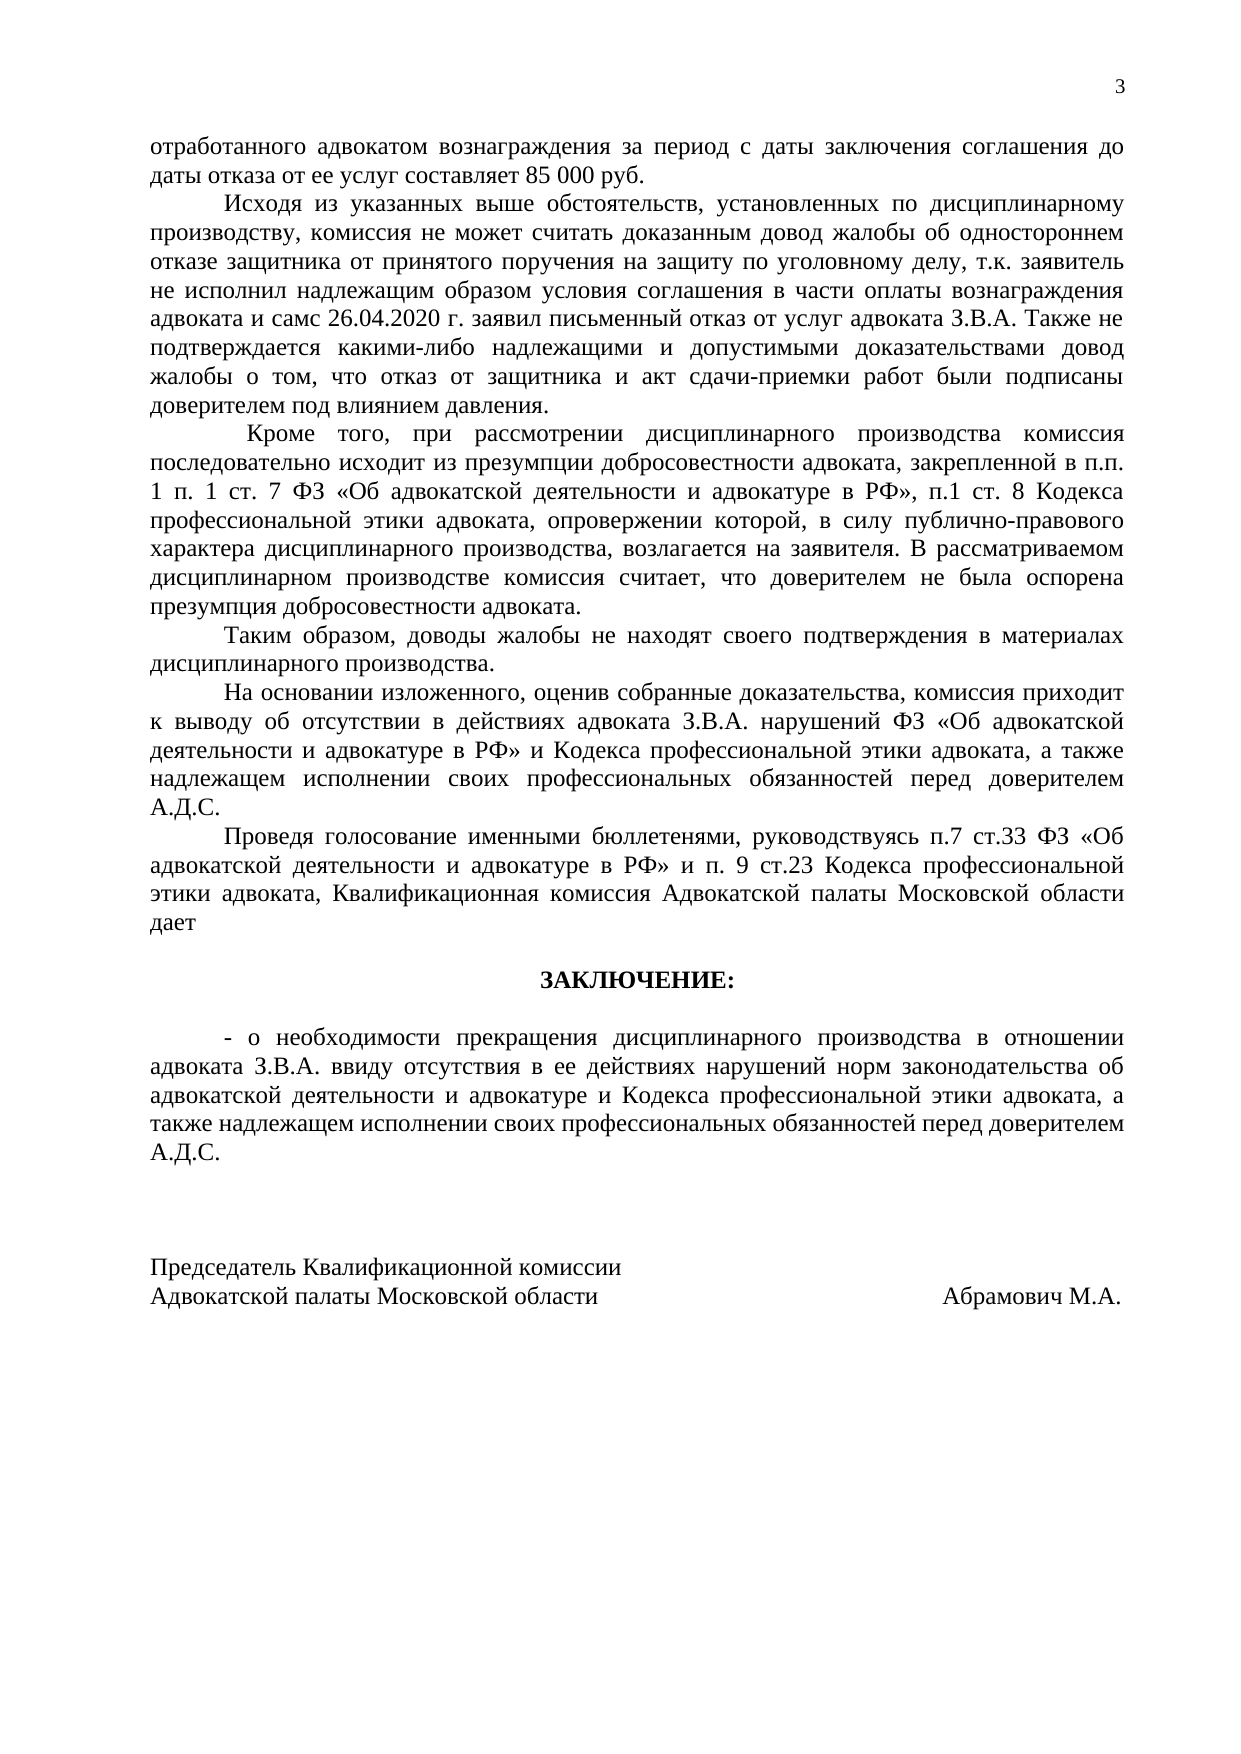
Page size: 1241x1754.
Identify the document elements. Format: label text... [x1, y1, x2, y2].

text Председатель Квалификационной комиссии [150, 1252, 1125, 1281]
text Таким образом, доводы жалобы не находят своего подтверждения в материалах дисциплинарного производства. [150, 620, 1125, 677]
text - о необходимости прекращения дисциплинарного производства в отношении адвоката З.В.А. ввиду отсутствия в ее действиях нарушений норм законодательства об адвокатской деятельности и адвокатуре и Кодекса профессиональной этики адвоката, а также надлежащем исполнении своих профессиональных обязанностей перед доверителем А.Д.С. [150, 1022, 1125, 1166]
text Адвокатской палаты Московской области Абрамович М.А. [150, 1281, 1125, 1310]
text Проведя голосование именными бюллетенями, руководствуясь п.7 ст.33 ФЗ «Об адвокатской деятельности и адвокатуре в РФ» и п. 9 ст.23 Кодекса профессиональной этики адвоката, Квалификационная комиссия Адвокатской палаты Московской области дает [150, 821, 1125, 936]
text Исходя из указанных выше обстоятельств, установленных по дисциплинарному производству, комиссия не может считать доказанным довод жалобы об одностороннем отказе защитника от принятого поручения на защиту по уголовному делу, т.к. заявитель не исполнил надлежащим образом условия соглашения в части оплаты вознаграждения адвоката и самс 26.04.2020 г. заявил письменный отказ от услуг адвоката З.В.А. Также не подтверждается какими-либо надлежащими и допустимыми доказательствами довод жалобы о том, что отказ от защитника и акт сдачи-приемки работ были подписаны доверителем под влиянием давления. [150, 188, 1125, 418]
text На основании изложенного, оценив собранные доказательства, комиссия приходит к выводу об отсутствии в действиях адвоката З.В.А. нарушений ФЗ «Об адвокатской деятельности и адвокатуре в РФ» и Кодекса профессиональной этики адвоката, а также надлежащем исполнении своих профессиональных обязанностей перед доверителем А.Д.С. [150, 677, 1125, 821]
text ЗАКЛЮЧЕНИЕ: [150, 965, 1125, 993]
text Кроме того, при рассмотрении дисциплинарного производства комиссия последовательно исходит из презумпции добросовестности адвоката, закрепленной в п.п. 1 п. 1 ст. 7 ФЗ «Об адвокатской деятельности и адвокатуре в РФ», п.1 ст. 8 Кодекса профессиональной этики адвоката, опровержении которой, в силу публично-правового характера дисциплинарного производства, возлагается на заявителя. В рассматриваемом дисциплинарном производстве комиссия считает, что доверителем не была оспорена презумпция добросовестности адвоката. [150, 418, 1125, 620]
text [150, 131, 1125, 188]
